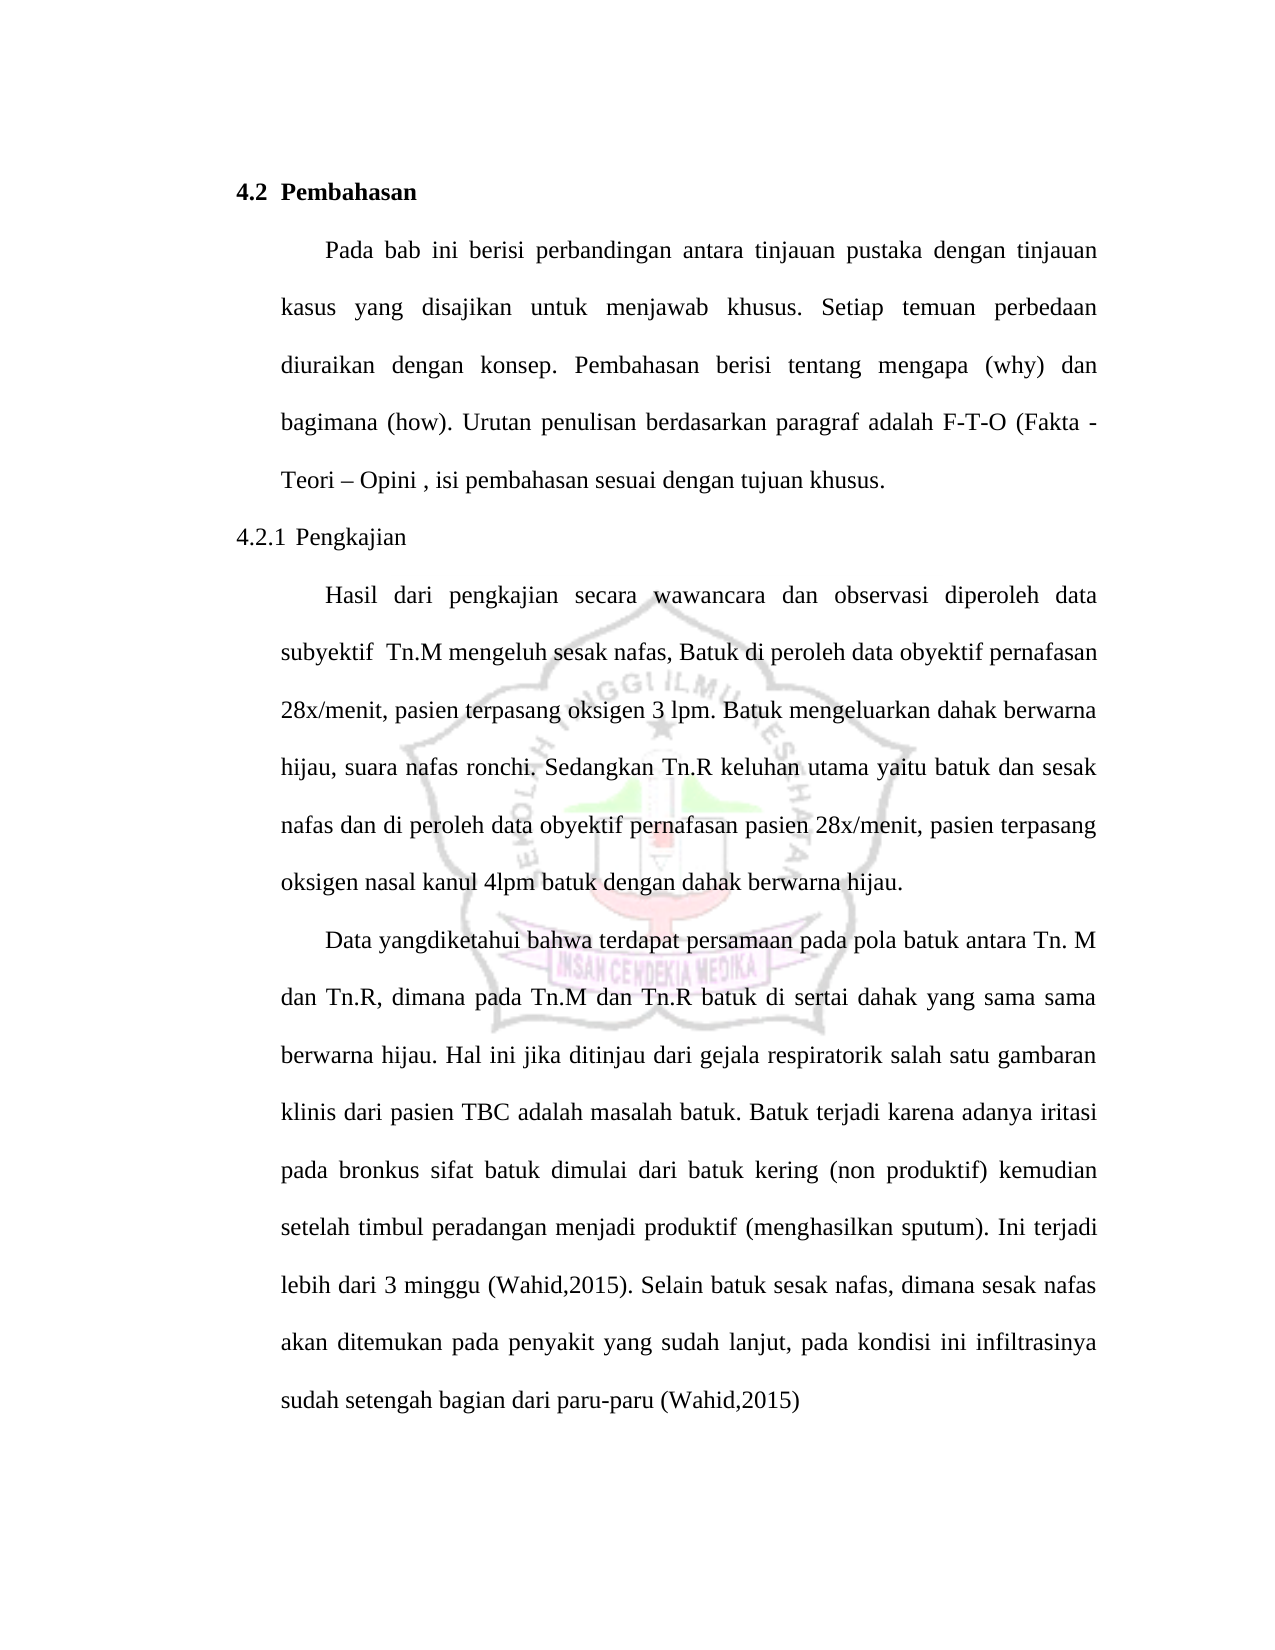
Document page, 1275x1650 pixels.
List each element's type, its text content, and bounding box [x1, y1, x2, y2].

list Pembahasan [236, 177, 1098, 206]
list Data yangdiketahui bahwa terdapat persamaan pada pola batuk antara Tn. M dan Tn.R, dimana pada Tn.M dan Tn.R batuk di sertai dahak yang sama sama berwarna hijau. Hal ini jika ditinjau dari gejala respiratorik salah satu gambaran klinis dari pasien TBC adalah masalah batuk. Batuk terjadi karena adanya iritasi pada bronkus sifat batuk dimulai dari batuk kering (non produktif) kemudian setelah timbul peradangan menjadi produktif (menghasilkan sputum). Ini terjadi lebih dari 3 minggu (Wahid,2015). Selain batuk sesak nafas, dimana sesak nafas akan ditemukan pada penyakit yang sudah lanjut, pada kondisi ini infiltrasinya sudah setengah bagian dari paru-paru (Wahid,2015) [281, 925, 1098, 1413]
list Hasil dari pengkajian secara wawancara dan observasi diperoleh data subyektif Tn.M mengeluh sesak nafas, Batuk di peroleh data obyektif pernafasan 28x/menit, pasien terpasang oksigen 3 lpm. Batuk mengeluarkan dahak berwarna hijau, suara nafas ronchi. Sedangkan Tn.R keluhan utama yaitu batuk dan sesak nafas dan di peroleh data obyektif pernafasan pasien 28x/menit, pasien terpasang oksigen nasal kanul 4lpm batuk dengan dahak berwarna hijau. [281, 580, 1098, 896]
list Pengkajian [236, 522, 1098, 551]
list Pada bab ini berisi perbandingan antara tinjauan pustaka dengan tinjauan kasus yang disajikan untuk menjawab khusus. Setiap temuan perbedaan diuraikan dengan konsep. Pembahasan berisi tentang mengapa (why) dan bagimana (how). Urutan penulisan berdasarkan paragraf adalah F-T-O (Fakta - Teori – Opini , isi pembahasan sesuai dengan tujuan khusus. [281, 235, 1098, 493]
